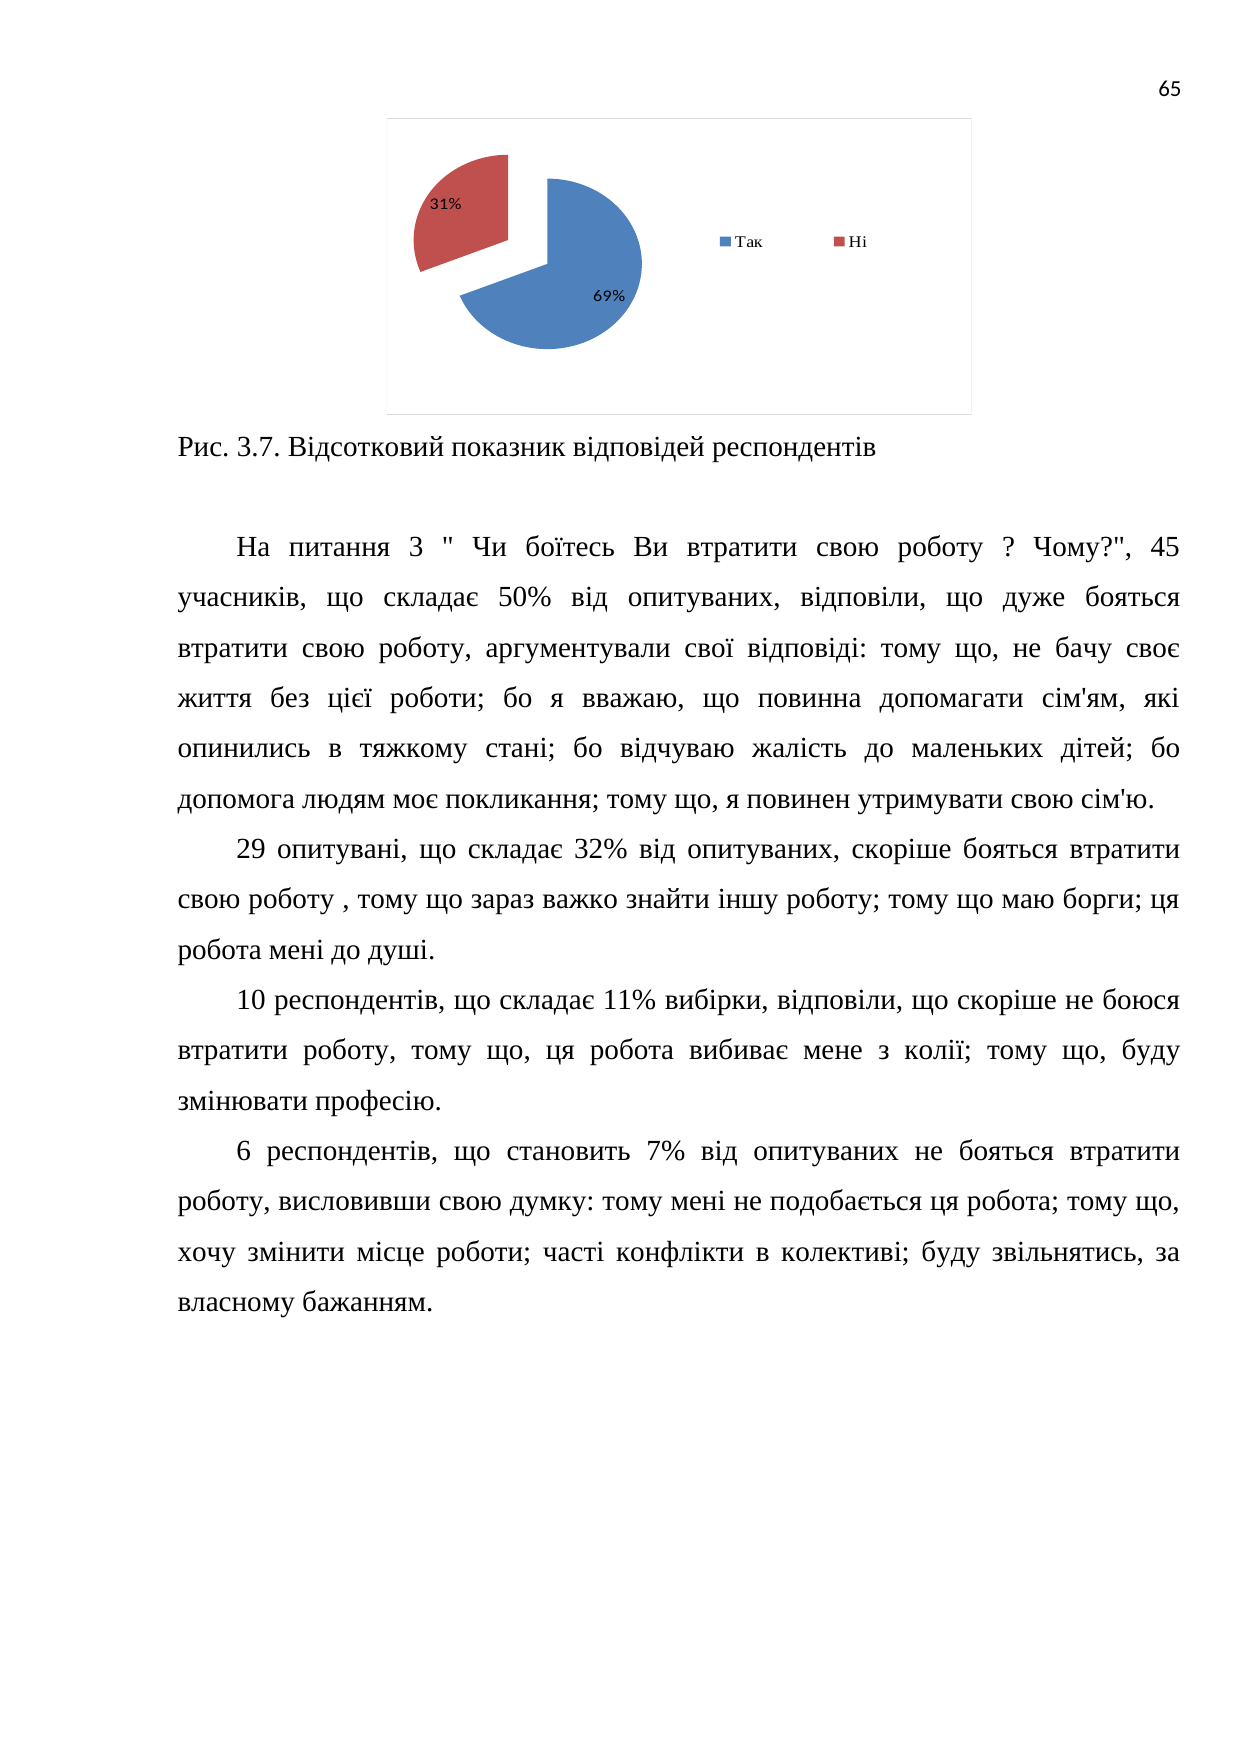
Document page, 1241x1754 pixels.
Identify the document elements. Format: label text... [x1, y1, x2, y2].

list На питання 3 " Чи боїтесь Ви втратити свою роботу ? Чому?", 45 учасників, що складає 50% від опитуваних, відповіли, що дуже бояться втратити свою роботу, аргументували свої відповіді: тому що, не бачу своє життя без цієї роботи; бо я вважаю, що повинна допомагати сім'ям, які опинились в тяжкому стані; бо відчуваю жалість до маленьких дітей; бо допомога людям моє покликання; тому що, я повинен утримувати свою сім'ю. [177, 529, 1181, 814]
list 29 опитувані, що складає 32% від опитуваних, скоріше бояться втратити свою роботу , тому що зараз важко знайти іншу роботу; тому що маю борги; ця робота мені до душі. [177, 831, 1181, 965]
text 6 респондентів, що становить 7% від опитуваних не бояться втратити роботу, висловивши свою думку: тому мені не подобається ця робота; тому що, хочу змінити місце роботи; часті конфлікти в колективі; буду звільнятись, за власному бажанням. [177, 1133, 1181, 1317]
text 10 респондентів, що складає 11% вибірки, відповіли, що скоріше не боюся втратити роботу, тому що, ця робота вибиває мене з колії; тому що, буду змінювати професію. [177, 982, 1181, 1116]
text Рис. 3.7. Відсотковий показник відповідей респондентів [177, 429, 1181, 462]
